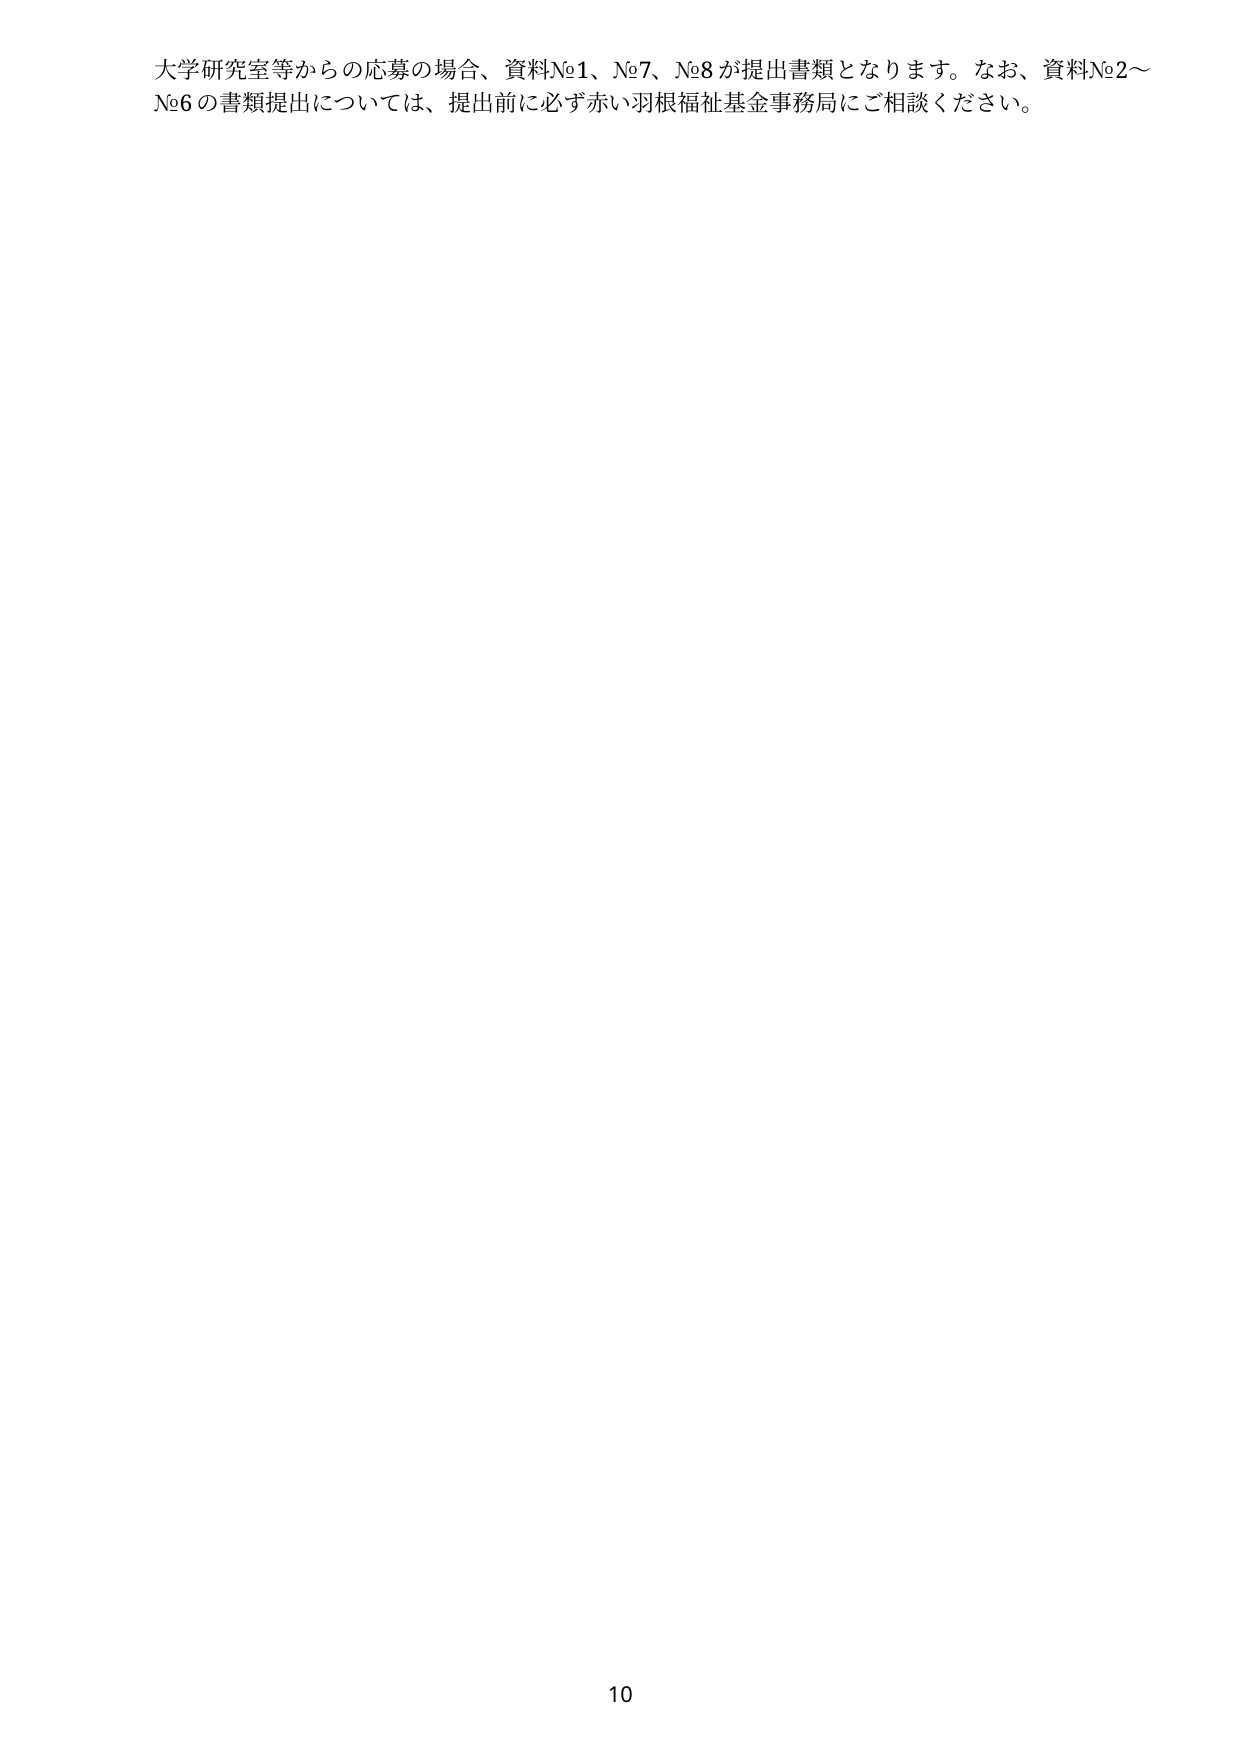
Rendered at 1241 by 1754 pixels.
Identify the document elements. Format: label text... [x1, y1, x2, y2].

text 大学研究室等からの応募の場合、資料№1、№7、№8が提出書類となります。なお、資料№2～№6の書類提出については、提出前に必ず赤い羽根福祉基金事務局にご相談ください。 [154, 52, 1152, 118]
